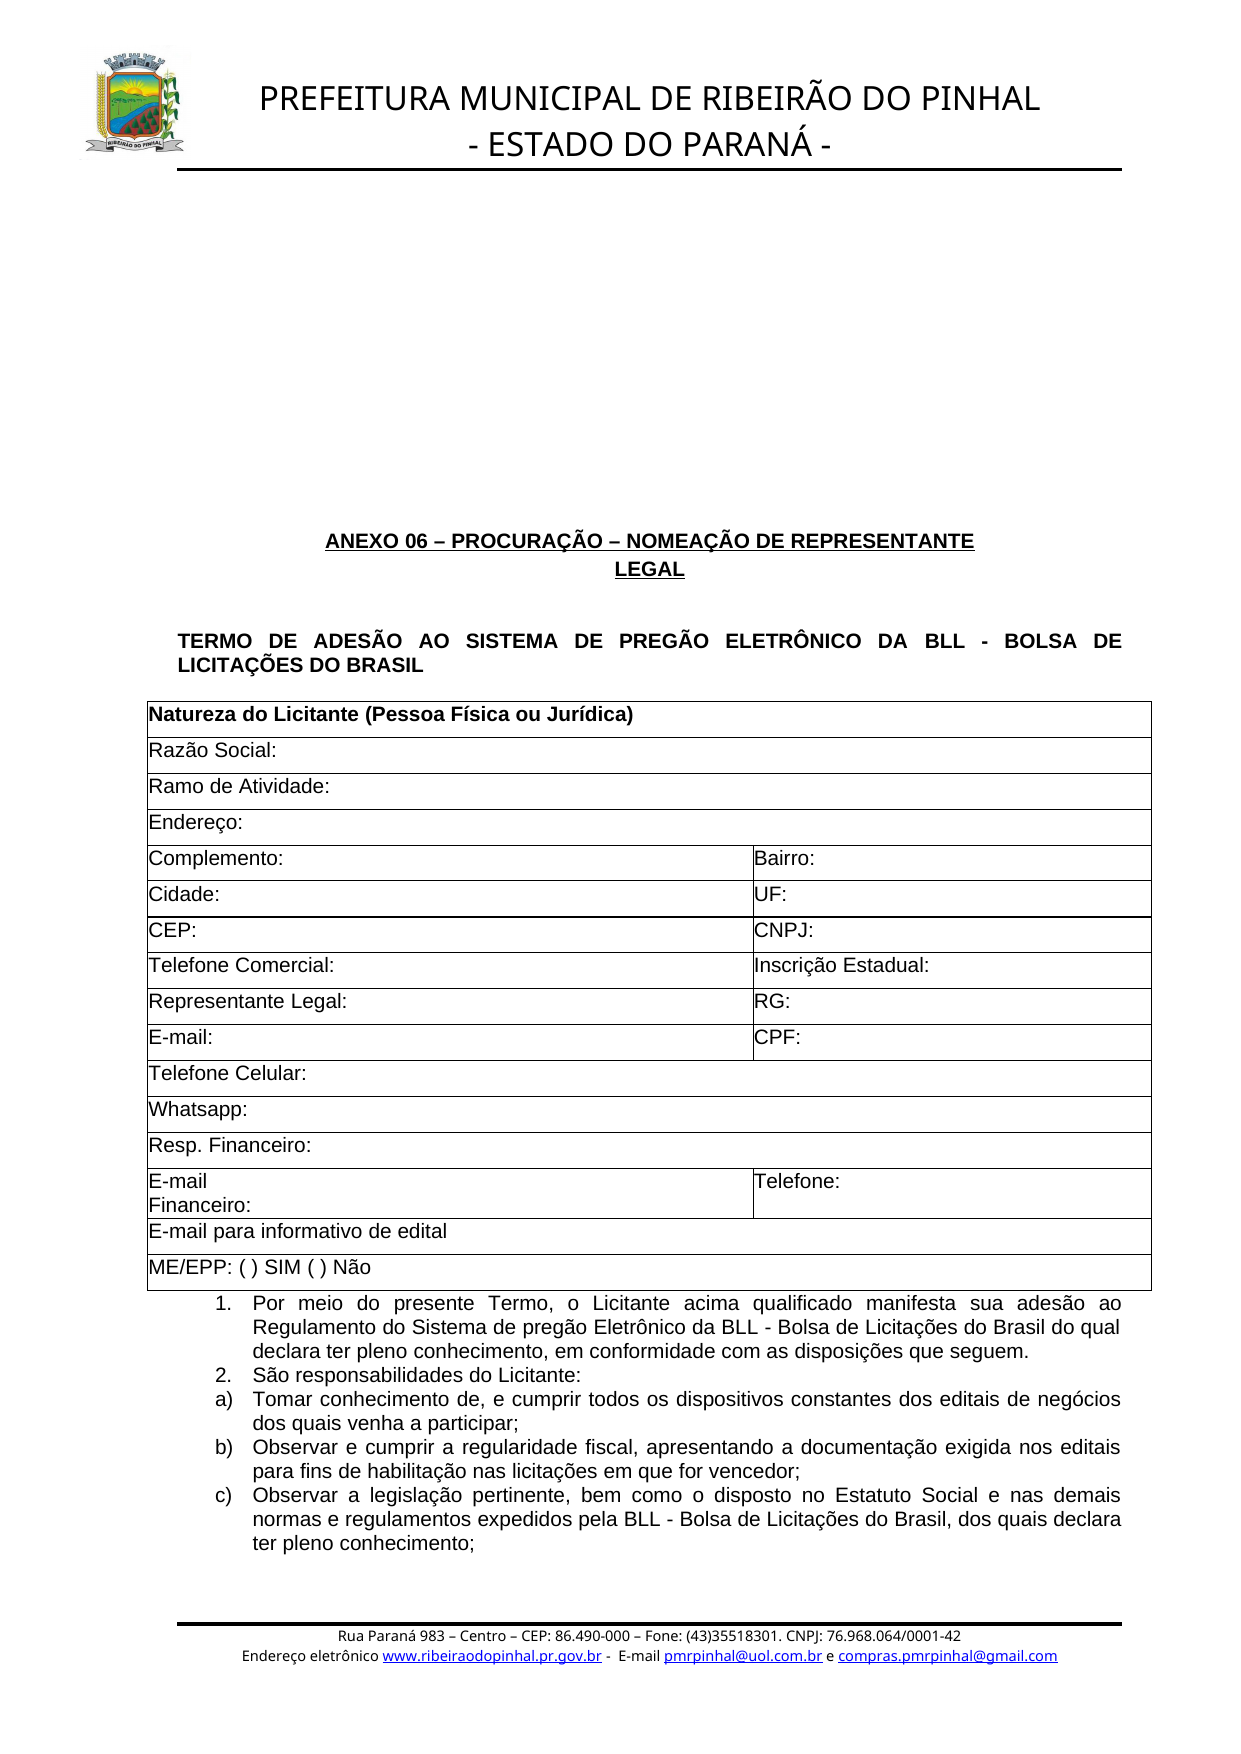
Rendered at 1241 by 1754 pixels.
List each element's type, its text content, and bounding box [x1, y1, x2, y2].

table_cell Complemento: [148, 846, 753, 880]
table_cell CPF: [754, 1025, 1151, 1060]
table_cell Resp. Financeiro: [148, 1133, 1151, 1168]
table_cell E-mail: [148, 1025, 753, 1060]
table_cell Endereço: [148, 810, 1151, 845]
table_cell E-mail Financeiro: [148, 1169, 753, 1218]
text TERMO DE ADESÃO AO SISTEMA DE PREGÃO ELETRÔNICO DA BLL - BOLSA DE LICITAÇÕES DO BRASIL [177, 629, 1122, 677]
table_cell Ramo de Atividade: [148, 774, 1151, 809]
table_cell Inscrição Estadual: [754, 953, 1151, 988]
table_cell Telefone Comercial: [148, 953, 753, 988]
table_cell RG: [754, 989, 1151, 1024]
table_cell Telefone Celular: [148, 1061, 1151, 1096]
picture [79, 45, 192, 160]
table_cell Razão Social: [148, 738, 1151, 773]
table_cell Telefone: [754, 1169, 1151, 1218]
table_cell Representante Legal: [148, 989, 753, 1024]
list Por meio do presente Termo, o Licitante acima qualificado manifesta sua adesão ao Regulamento do Sistema de pregão Eletrônico da BLL - Bolsa de Licitações do Brasil do qual declara ter pleno conhecimento, em conformidade com as disposições que seguem. [215, 1291, 1122, 1363]
list Observar a legislação pertinente, bem como o disposto no Estatuto Social e nas demais normas e regulamentos expedidos pela BLL - Bolsa de Licitações do Brasil, dos quais declara ter pleno conhecimento; [215, 1483, 1122, 1554]
table_cell Cidade: [148, 881, 753, 916]
table_cell CEP: [148, 918, 753, 952]
text ANEXO 06 – PROCURAÇÃO – NOMEAÇÃO DE REPRESENTANTE LEGAL [308, 529, 991, 581]
list Tomar conhecimento de, e cumprir todos os dispositivos constantes dos editais de negócios dos quais venha a participar; [215, 1387, 1122, 1435]
table_cell Bairro: [754, 846, 1151, 880]
table_cell Whatsapp: [148, 1097, 1151, 1132]
list São responsabilidades do Licitante: [215, 1363, 1122, 1387]
table_cell UF: [754, 881, 1151, 916]
table_header Natureza do Licitante (Pessoa Física ou Jurídica) [148, 702, 1151, 737]
table_cell CNPJ: [754, 918, 1151, 952]
table_cell ME/EPP: ( ) SIM ( ) Não [148, 1255, 1151, 1290]
table_cell E-mail para informativo de edital [148, 1219, 1151, 1254]
list Observar e cumprir a regularidade fiscal, apresentando a documentação exigida nos editais para fins de habilitação nas licitações em que for vencedor; [215, 1435, 1122, 1483]
